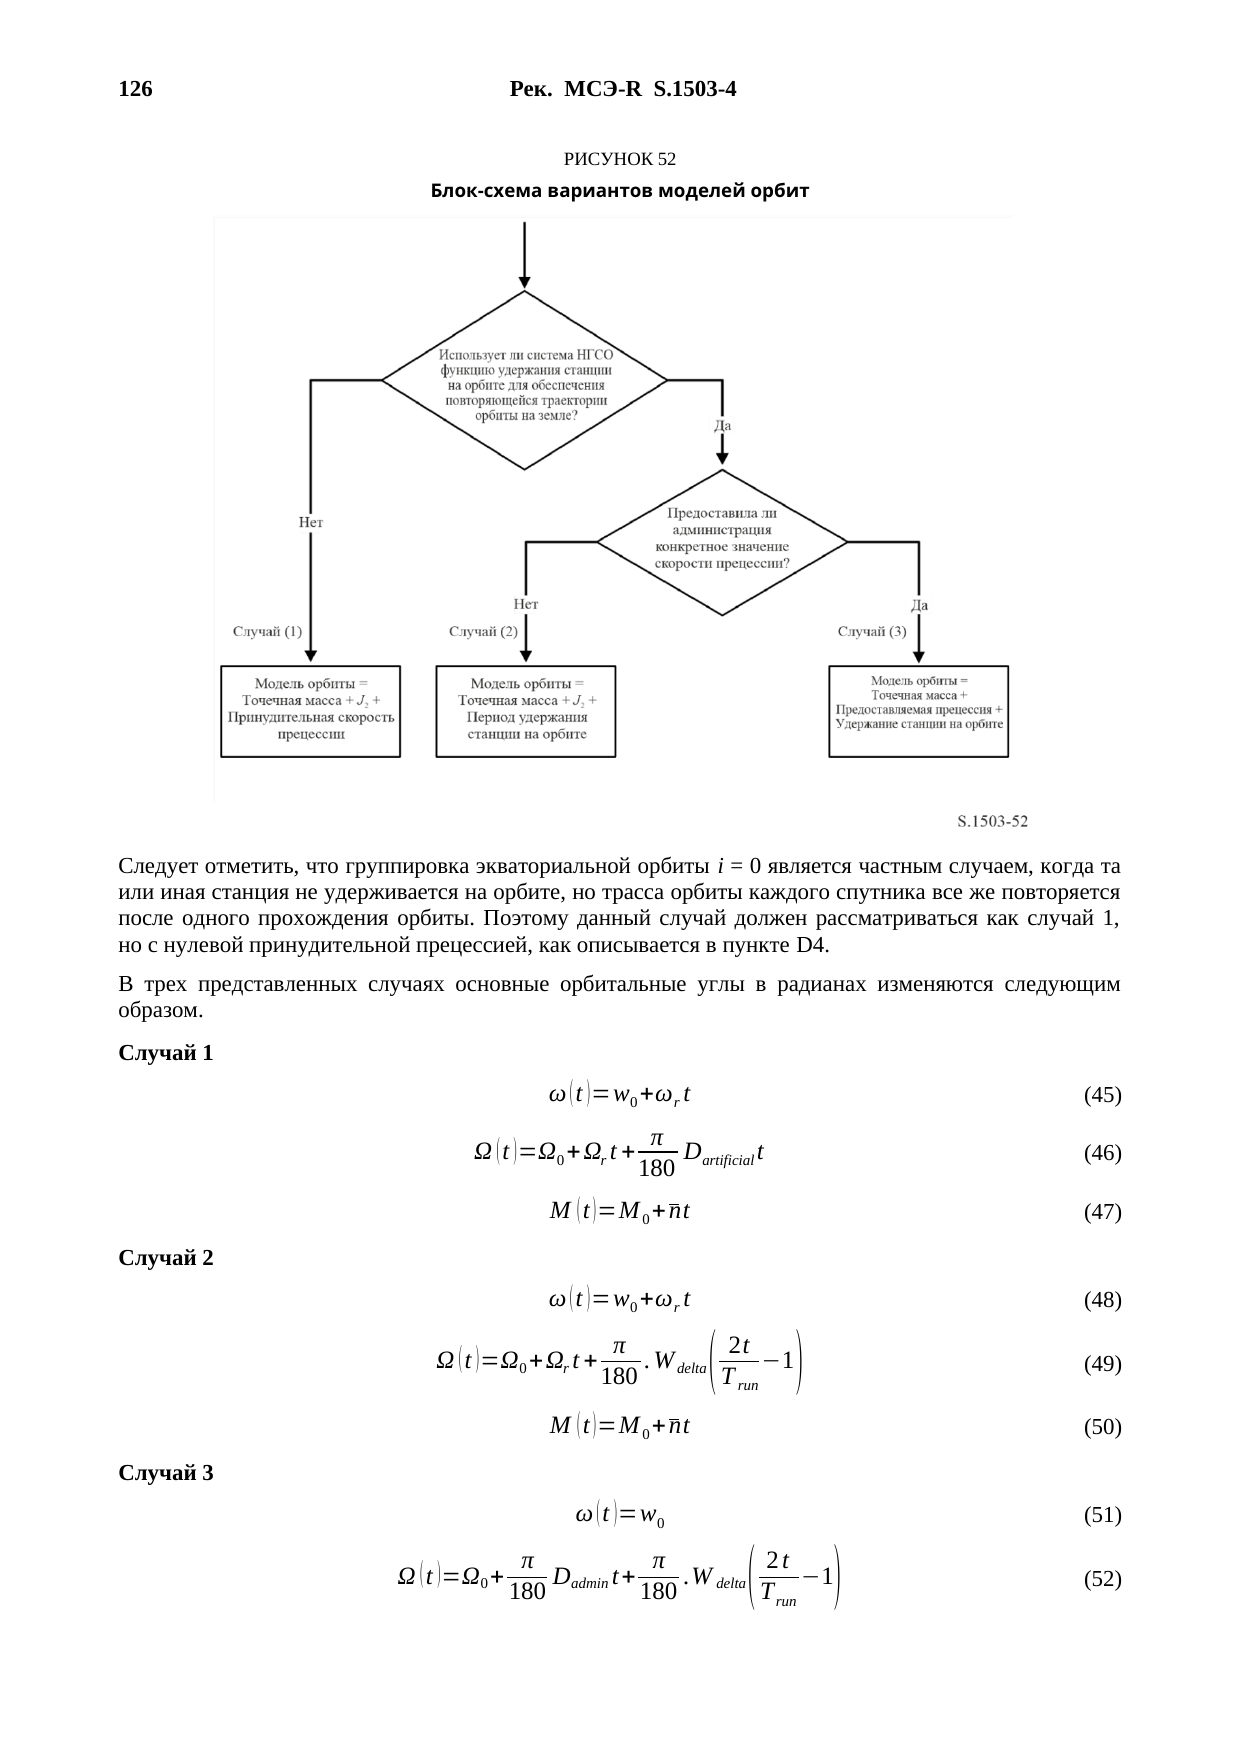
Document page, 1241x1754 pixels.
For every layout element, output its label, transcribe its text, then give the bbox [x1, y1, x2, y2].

text (52) [118, 1544, 1122, 1613]
text (45) [118, 1078, 1122, 1111]
text (50) [118, 1410, 1122, 1443]
text (49) [118, 1328, 1122, 1397]
text РИСУНОК 52 [118, 148, 1122, 169]
text (46) [118, 1123, 1122, 1182]
subtitle Случай 2 [118, 1244, 1122, 1271]
text В трех представленных случаях основные орбитальные углы в радианах изменяются следующим образом. [118, 970, 1122, 1022]
title Блок-схема вариантов моделей орбит [118, 178, 1122, 203]
picture [212, 215, 1028, 827]
text (51) [118, 1498, 1122, 1531]
subtitle Случай 1 [118, 1039, 1122, 1065]
text (48) [118, 1283, 1122, 1316]
text (47) [118, 1195, 1122, 1227]
subtitle Случай 3 [118, 1459, 1122, 1486]
text Следует отметить, что группировка экваториальной орбиты i = 0 является частным случаем, когда та или иная станция не удерживается на орбите, но трасса орбиты каждого спутника все же повторяется после одного прохождения орбиты. Поэтому данный случай должен рассматриваться как случай 1, но с нулевой принудительной прецессией, как описывается в пункте D4. [118, 852, 1122, 957]
